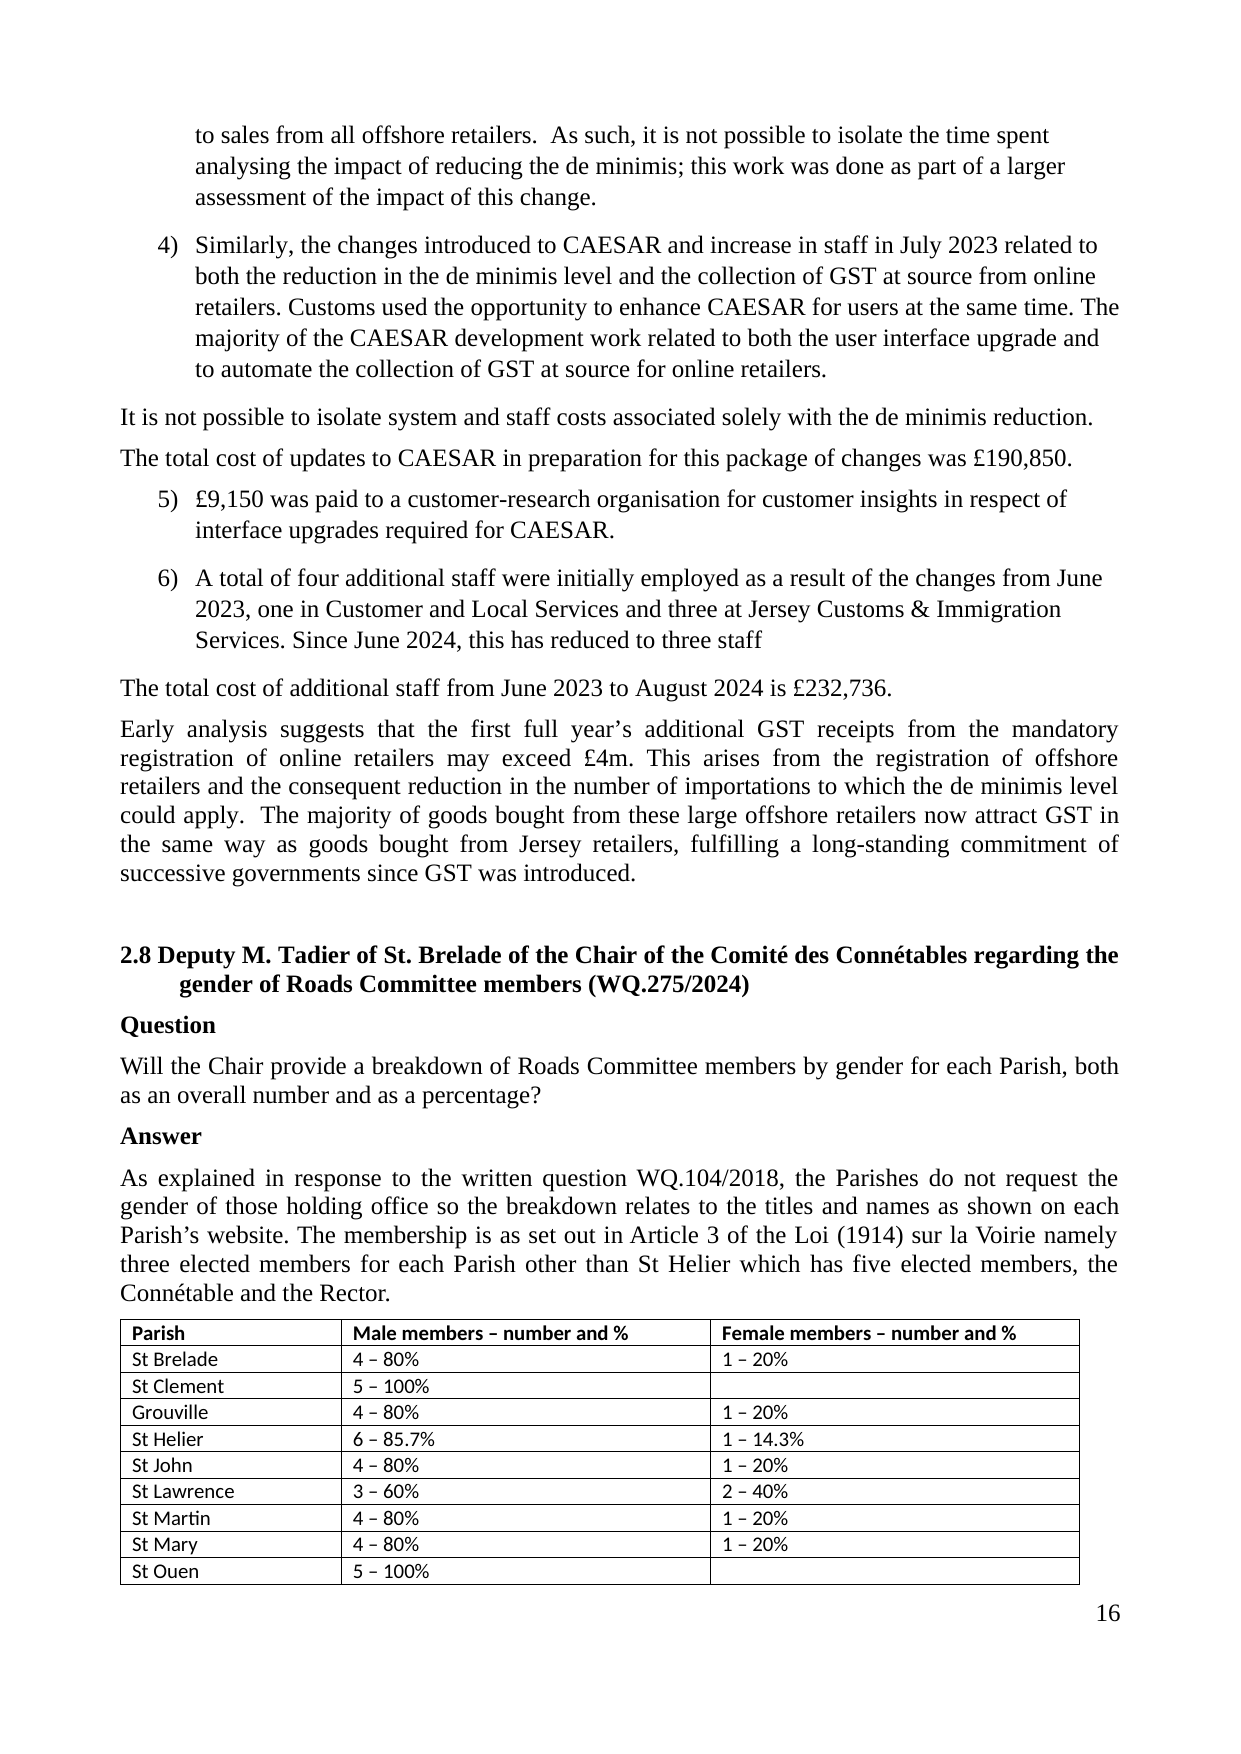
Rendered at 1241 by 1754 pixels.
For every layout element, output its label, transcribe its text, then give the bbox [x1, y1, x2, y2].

table_cell 4 – 80% [342, 1346, 710, 1372]
table_cell [711, 1558, 1079, 1583]
table_cell [711, 1373, 1079, 1398]
table_cell 1 – 20% [711, 1452, 1079, 1478]
table_cell 6 – 85.7% [342, 1426, 710, 1451]
table_cell 3 – 60% [342, 1479, 710, 1504]
text Will the Chair provide a breakdown of Roads Committee members by gender for each Parish, both as an overall number and as a percentage? [120, 1051, 1120, 1109]
table_cell 4 – 80% [342, 1532, 710, 1557]
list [157, 120, 1120, 211]
table_cell 4 – 80% [342, 1452, 710, 1478]
text Early analysis suggests that the first full year’s additional GST receipts from the mandatory registration of online retailers may exceed £4m. This arises from the registration of offshore retailers and the consequent reduction in the number of importations to which the de minimis level could apply. The majority of goods bought from these large offshore retailers now attract GST in the same way as goods bought from Jersey retailers, fulfilling a long-standing commitment of successive governments since GST was introduced. [120, 714, 1120, 886]
table_cell 1 – 20% [711, 1346, 1079, 1372]
table_cell 1 – 14.3% [711, 1426, 1079, 1451]
table_cell 4 – 80% [342, 1399, 710, 1425]
list Similarly, the changes introduced to CAESAR and increase in staff in July 2023 related to both the reduction in the de minimis level and the collection of GST at source from online retailers. Customs used the opportunity to enhance CAESAR for users at the same time. The majority of the CAESAR development work related to both the user interface upgrade and to automate the collection of GST at source for online retailers. [157, 230, 1120, 383]
table_header Male members – number and % [342, 1320, 710, 1345]
table_cell St Mary [121, 1532, 341, 1557]
text It is not possible to isolate system and staff costs associated solely with the de minimis reduction. [120, 402, 1120, 430]
table_cell St Lawrence [121, 1479, 341, 1504]
table_cell St Ouen [121, 1558, 341, 1583]
text The total cost of additional staff from June 2023 to August 2024 is £232,736. [120, 673, 1120, 701]
text Question [120, 1010, 1120, 1039]
subtitle 2.8 Deputy M. Tadier of St. Brelade of the Chair of the Comité des Connétables regarding the gender of Roads Committee members (WQ.275/2024) [120, 940, 1120, 998]
table_cell St John [121, 1452, 341, 1478]
table_cell 5 – 100% [342, 1373, 710, 1398]
text The total cost of updates to CAESAR in preparation for this package of changes was £190,850. [120, 443, 1120, 472]
table_cell Grouville [121, 1399, 341, 1425]
table_cell St Clement [121, 1373, 341, 1398]
table_cell 1 – 20% [711, 1399, 1079, 1425]
list £9,150 was paid to a customer-research organisation for customer insights in respect of interface upgrades required for CAESAR. [157, 484, 1120, 544]
table_cell St Martin [121, 1505, 341, 1531]
text As explained in response to the written question WQ.104/2018, the Parishes do not request the gender of those holding office so the breakdown relates to the titles and names as shown on each Parish’s website. The membership is as set out in Article 3 of the Loi (1914) sur la Voirie namely three elected members for each Parish other than St Helier which has five elected members, the Connétable and the Rector. [120, 1163, 1120, 1306]
table_cell 1 – 20% [711, 1532, 1079, 1557]
table_cell St Helier [121, 1426, 341, 1451]
table_cell 4 – 80% [342, 1505, 710, 1531]
table_header Parish [121, 1320, 341, 1345]
table_cell 5 – 100% [342, 1558, 710, 1583]
table_header Female members – number and % [711, 1320, 1079, 1345]
table_cell St Brelade [121, 1346, 341, 1372]
list A total of four additional staff were initially employed as a result of the changes from June 2023, one in Customer and Local Services and three at Jersey Customs & Immigration Services. Since June 2024, this has reduced to three staff [157, 563, 1120, 654]
table_cell 2 – 40% [711, 1479, 1079, 1504]
table_cell 1 – 20% [711, 1505, 1079, 1531]
text Answer [120, 1121, 1120, 1150]
